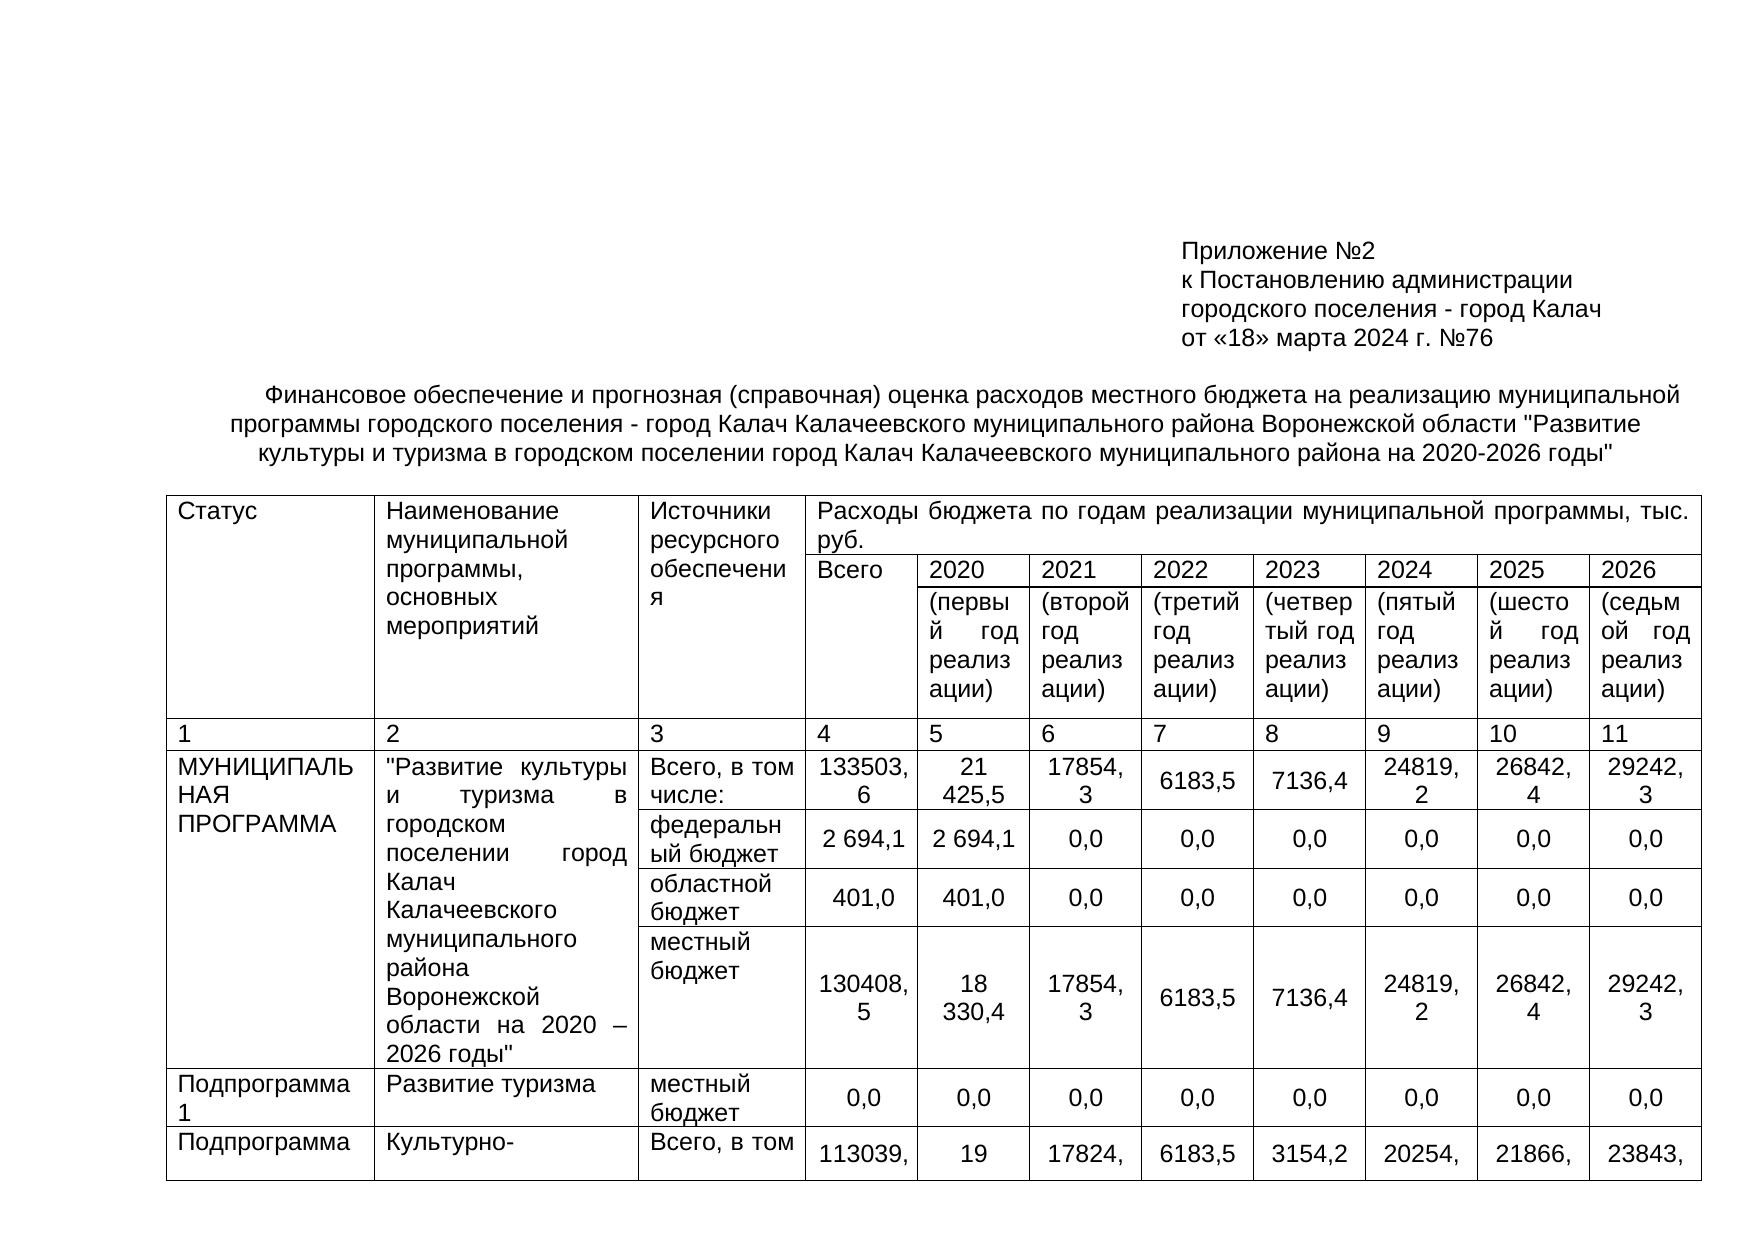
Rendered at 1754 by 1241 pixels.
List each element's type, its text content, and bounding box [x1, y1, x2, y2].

table_cell 0,0 [1142, 1069, 1253, 1126]
table_cell 6183,5 [1142, 1127, 1253, 1180]
table_cell 0,0 [1366, 869, 1477, 926]
table_cell 0,0 [1030, 1069, 1141, 1126]
table_cell 19 912,1 [918, 1127, 1029, 1180]
table_cell 8 [1254, 719, 1365, 750]
table_cell 17854,3 [1030, 927, 1141, 1068]
table_cell 6183,5 [1142, 927, 1253, 1068]
table_cell 0,0 [1366, 810, 1477, 867]
table_cell 0,0 [1254, 810, 1365, 867]
table_cell (шестой год реализации) [1478, 588, 1589, 718]
table_cell Всего, в том числе: [639, 751, 805, 809]
table_cell 0,0 [806, 1069, 917, 1126]
table_cell 0,0 [918, 1069, 1029, 1126]
table_cell 26842,4 [1478, 751, 1589, 809]
table_cell 3154,2 [1254, 1127, 1365, 1180]
table_cell 5 [918, 719, 1029, 750]
table_cell федеральный бюджет [639, 810, 805, 867]
table_cell 29242,3 [1590, 927, 1701, 1068]
table_cell 6 [1030, 719, 1141, 750]
table_cell 7 [1142, 719, 1253, 750]
table_header Наименование муниципальной программы, основных мероприятий [375, 496, 638, 718]
table_cell 0,0 [1590, 1069, 1701, 1126]
table_cell МУНИЦИПАЛЬНАЯ ПРОГРАММА [167, 751, 374, 1068]
table_cell 4 [806, 719, 917, 750]
table_cell (седьмой год реализации) [1590, 588, 1701, 718]
table_cell (второй год реализации) [1030, 588, 1141, 718]
table_cell 17854,3 [1030, 751, 1141, 809]
table_cell 10 [1478, 719, 1589, 750]
text городского поселения - город Калач [1181, 294, 1695, 322]
table_cell 24819,2 [1366, 927, 1477, 1068]
table_cell Подпрограмма 1 [167, 1069, 374, 1126]
table_cell 0,0 [1590, 869, 1701, 926]
table_cell 2020 [918, 555, 1029, 586]
table_header Расходы бюджета по годам реализации муниципальной программы, тыс. руб. [806, 496, 1701, 553]
table_cell 0,0 [1478, 869, 1589, 926]
table_cell 18 330,4 [918, 927, 1029, 1068]
table_cell 0,0 [1254, 1069, 1365, 1126]
table_cell 0,0 [1478, 1069, 1589, 1126]
table_cell 401,0 [918, 869, 1029, 926]
table_cell 0,0 [1142, 810, 1253, 867]
table_cell (пятый год реализации) [1366, 588, 1477, 718]
table_cell 0,0 [1478, 810, 1589, 867]
table_cell 7136,4 [1254, 751, 1365, 809]
table_cell 0,0 [1030, 869, 1141, 926]
table_cell 29242,3 [1590, 751, 1701, 809]
table_cell "Развитие культуры и туризма в городском поселении город Калач Калачеевского муниципального района Воронежской области на 2020 – 2026 годы" [375, 751, 638, 1068]
table_cell местный бюджет [639, 1069, 805, 1126]
table_cell 113039,2 [806, 1127, 917, 1180]
table_cell 6183,5 [1142, 751, 1253, 809]
table_cell 21866,8 [1478, 1127, 1589, 1180]
table_cell 9 [1366, 719, 1477, 750]
table_cell 21 425,5 [918, 751, 1029, 809]
table_cell 7136,4 [1254, 927, 1365, 1068]
table_cell 17824,8 [1030, 1127, 1141, 1180]
table_cell местный бюджет [639, 927, 805, 1068]
table_cell 20254,4 [1366, 1127, 1477, 1180]
table_header Статус [167, 496, 374, 718]
table_cell 0,0 [1366, 1069, 1477, 1126]
table_cell областной бюджет [639, 869, 805, 926]
table_cell 2026 [1590, 555, 1701, 586]
table_cell 2 694,1 [918, 810, 1029, 867]
table_cell 2024 [1366, 555, 1477, 586]
table_cell (третий год реализации) [1142, 588, 1253, 718]
table_cell 0,0 [1590, 810, 1701, 867]
text от «18» марта 2024 г. №76 [1181, 322, 1695, 351]
table_cell (первый год реализации) [918, 588, 1029, 718]
table_cell 23843,4 [1590, 1127, 1701, 1180]
table_cell 24819,2 [1366, 751, 1477, 809]
table_cell 130408,5 [806, 927, 917, 1068]
table_cell Всего, в том числе: [639, 1127, 805, 1180]
table_cell Подпрограмма 2 [167, 1127, 374, 1180]
text к Постановлению администрации [1181, 265, 1695, 294]
table_cell 3 [639, 719, 805, 750]
text Приложение №2 [1181, 236, 1695, 265]
table_cell 401,0 [806, 869, 917, 926]
table_cell 133503,6 [806, 751, 917, 809]
table_cell 11 [1590, 719, 1701, 750]
table_cell Всего [806, 555, 917, 718]
table_cell (четвертый год реализации) [1254, 588, 1365, 718]
table_cell 2 [375, 719, 638, 750]
table_cell Развитие туризма [375, 1069, 638, 1126]
table_cell 2025 [1478, 555, 1589, 586]
table_cell 26842,4 [1478, 927, 1589, 1068]
table_cell 0,0 [1142, 869, 1253, 926]
table_cell 1 [167, 719, 374, 750]
table_cell 0,0 [1254, 869, 1365, 926]
table_cell 2 694,1 [806, 810, 917, 867]
table_cell 0,0 [1030, 810, 1141, 867]
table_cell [375, 1127, 638, 1180]
table_cell 2021 [1030, 555, 1141, 586]
table_cell 2023 [1254, 555, 1365, 586]
table_cell 2022 [1142, 555, 1253, 586]
table_header Источники ресурсного обеспечения [639, 496, 805, 718]
text Финансовое обеспечение и прогнозная (справочная) оценка расходов местного бюджета на реализацию муниципальной программы городского поселения - город Калач Калачеевского муниципального района Воронежской области "Развитие культуры и туризма в городском поселении город Калач Калачеевского муниципального района на 2020-2026 годы" [177, 380, 1695, 466]
